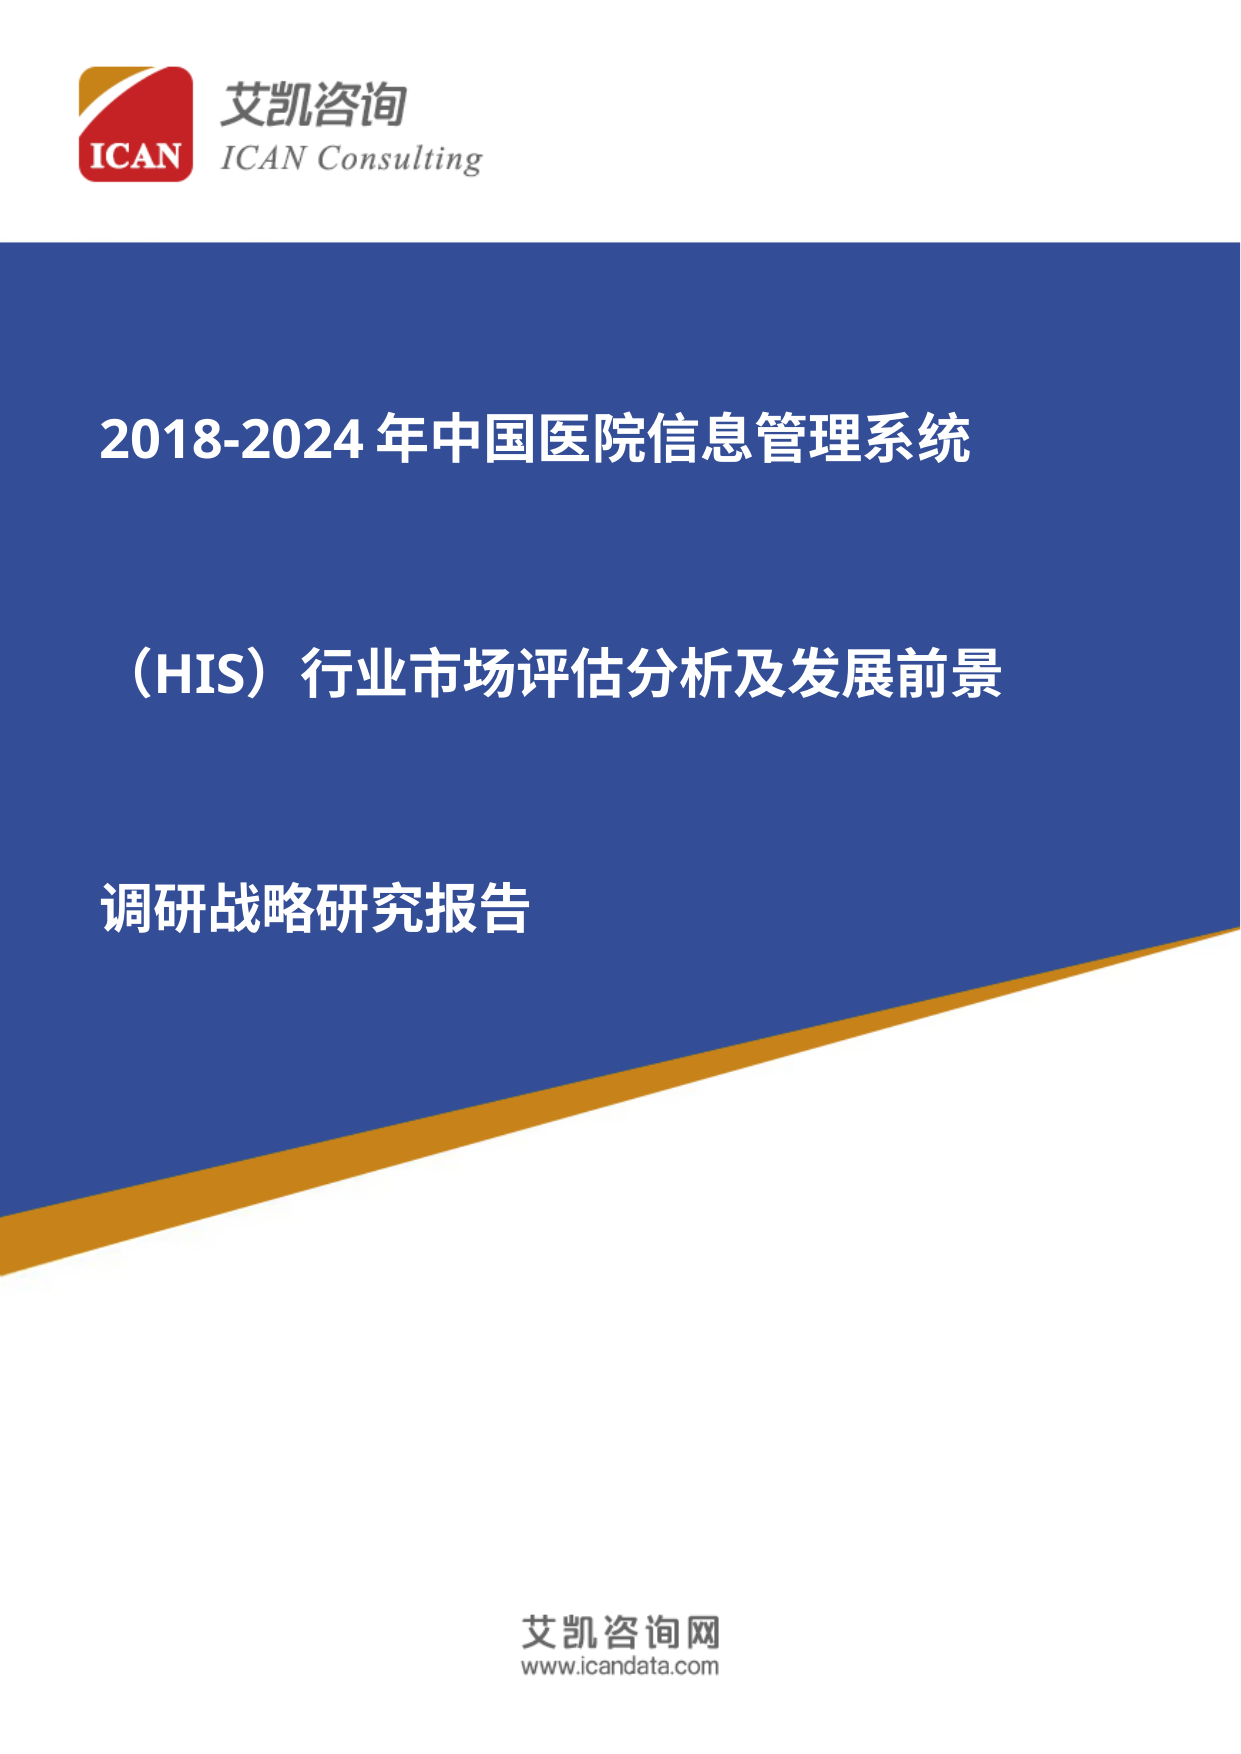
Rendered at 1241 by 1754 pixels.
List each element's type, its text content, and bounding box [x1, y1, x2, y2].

subtitle 2018-2024年中国医院信息管理系统（HIS）行业市场评估分析及发展前景调研战略研究报告 [99, 386, 1053, 953]
picture [0, 5, 1241, 1754]
